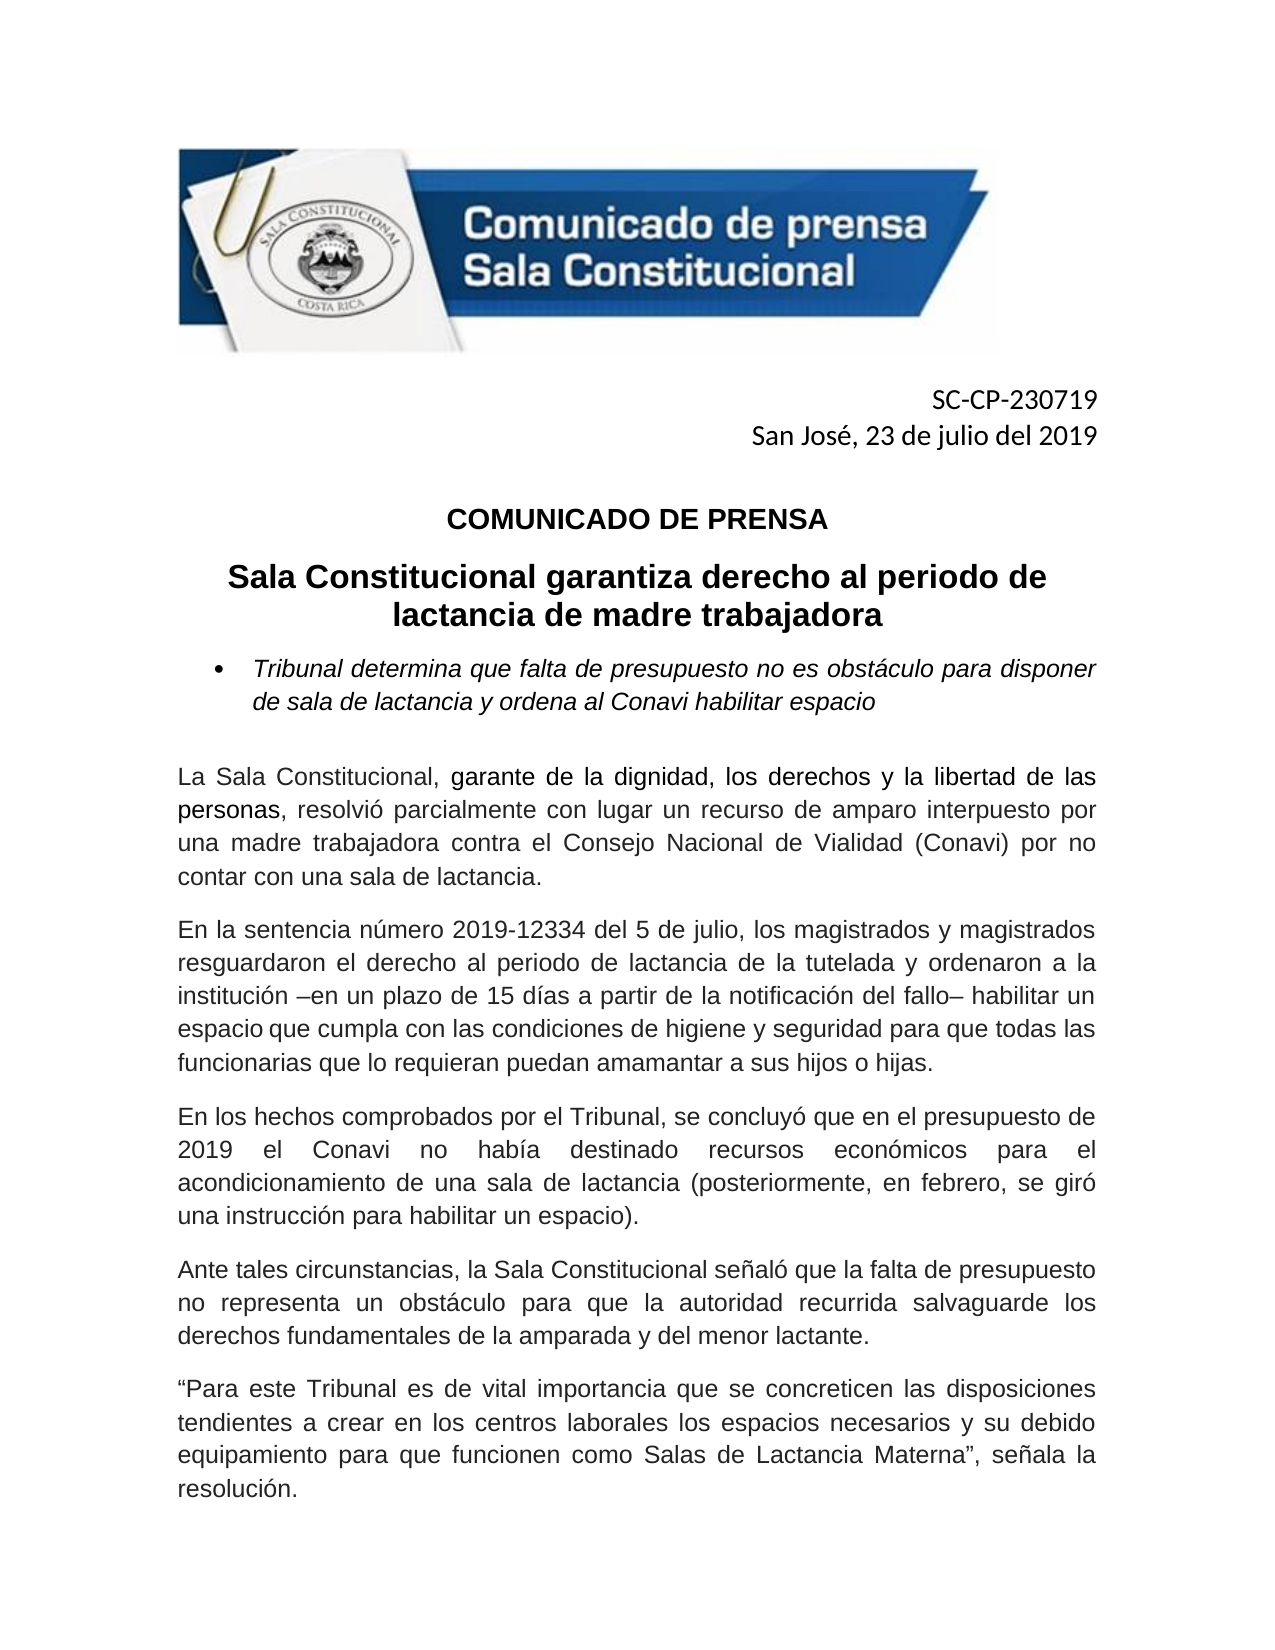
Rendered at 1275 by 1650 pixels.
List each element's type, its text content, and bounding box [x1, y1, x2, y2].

text Sala Constitucional garantiza derecho al periodo de lactancia de madre trabajadora [177, 557, 1098, 633]
text COMUNICADO DE PRENSA [177, 502, 1098, 536]
text San José, 23 de julio del 2019 [177, 417, 1098, 453]
text SC-CP-230719 [177, 381, 1098, 417]
text Ante tales circunstancias, la Sala Constitucional señaló que la falta de presupuesto no representa un obstáculo para que la autoridad recurrida salvaguarde los derechos fundamentales de la amparada y del menor lactante. [177, 1254, 1098, 1349]
text “Para este Tribunal es de vital importancia que se concreticen las disposiciones tendientes a crear en los centros laborales los espacios necesarios y su debido equipamiento para que funcionen como Salas de Lactancia Materna”, señala la resolución. [177, 1374, 1098, 1502]
list Tribunal determina que falta de presupuesto no es obstáculo para disponer de sala de lactancia y ordena al Conavi habilitar espacio [215, 654, 1098, 716]
text En los hechos comprobados por el Tribunal, se concluyó que en el presupuesto de 2019 el Conavi no había destinado recursos económicos para el acondicionamiento de una sala de lactancia (posteriormente, en febrero, se giró una instrucción para habilitar un espacio). [177, 1102, 1098, 1229]
text En la sentencia número 2019-12334 del 5 de julio, los magistrados y magistrados resguardaron el derecho al periodo de lactancia de la tutelada y ordenaron a la institución –en un plazo de 15 días a partir de la notificación del fallo– habilitar un espacio que cumpla con las condiciones de higiene y seguridad para que todas las funcionarias que lo requieran puedan amamantar a sus hijos o hijas. [177, 915, 1098, 1077]
picture [177, 147, 1000, 357]
text La Sala Constitucional, garante de la dignidad, los derechos y la libertad de las personas, resolvió parcialmente con lugar un recurso de amparo interpuesto por una madre trabajadora contra el Consejo Nacional de Vialidad (Conavi) por no contar con una sala de lactancia. [177, 762, 1098, 890]
